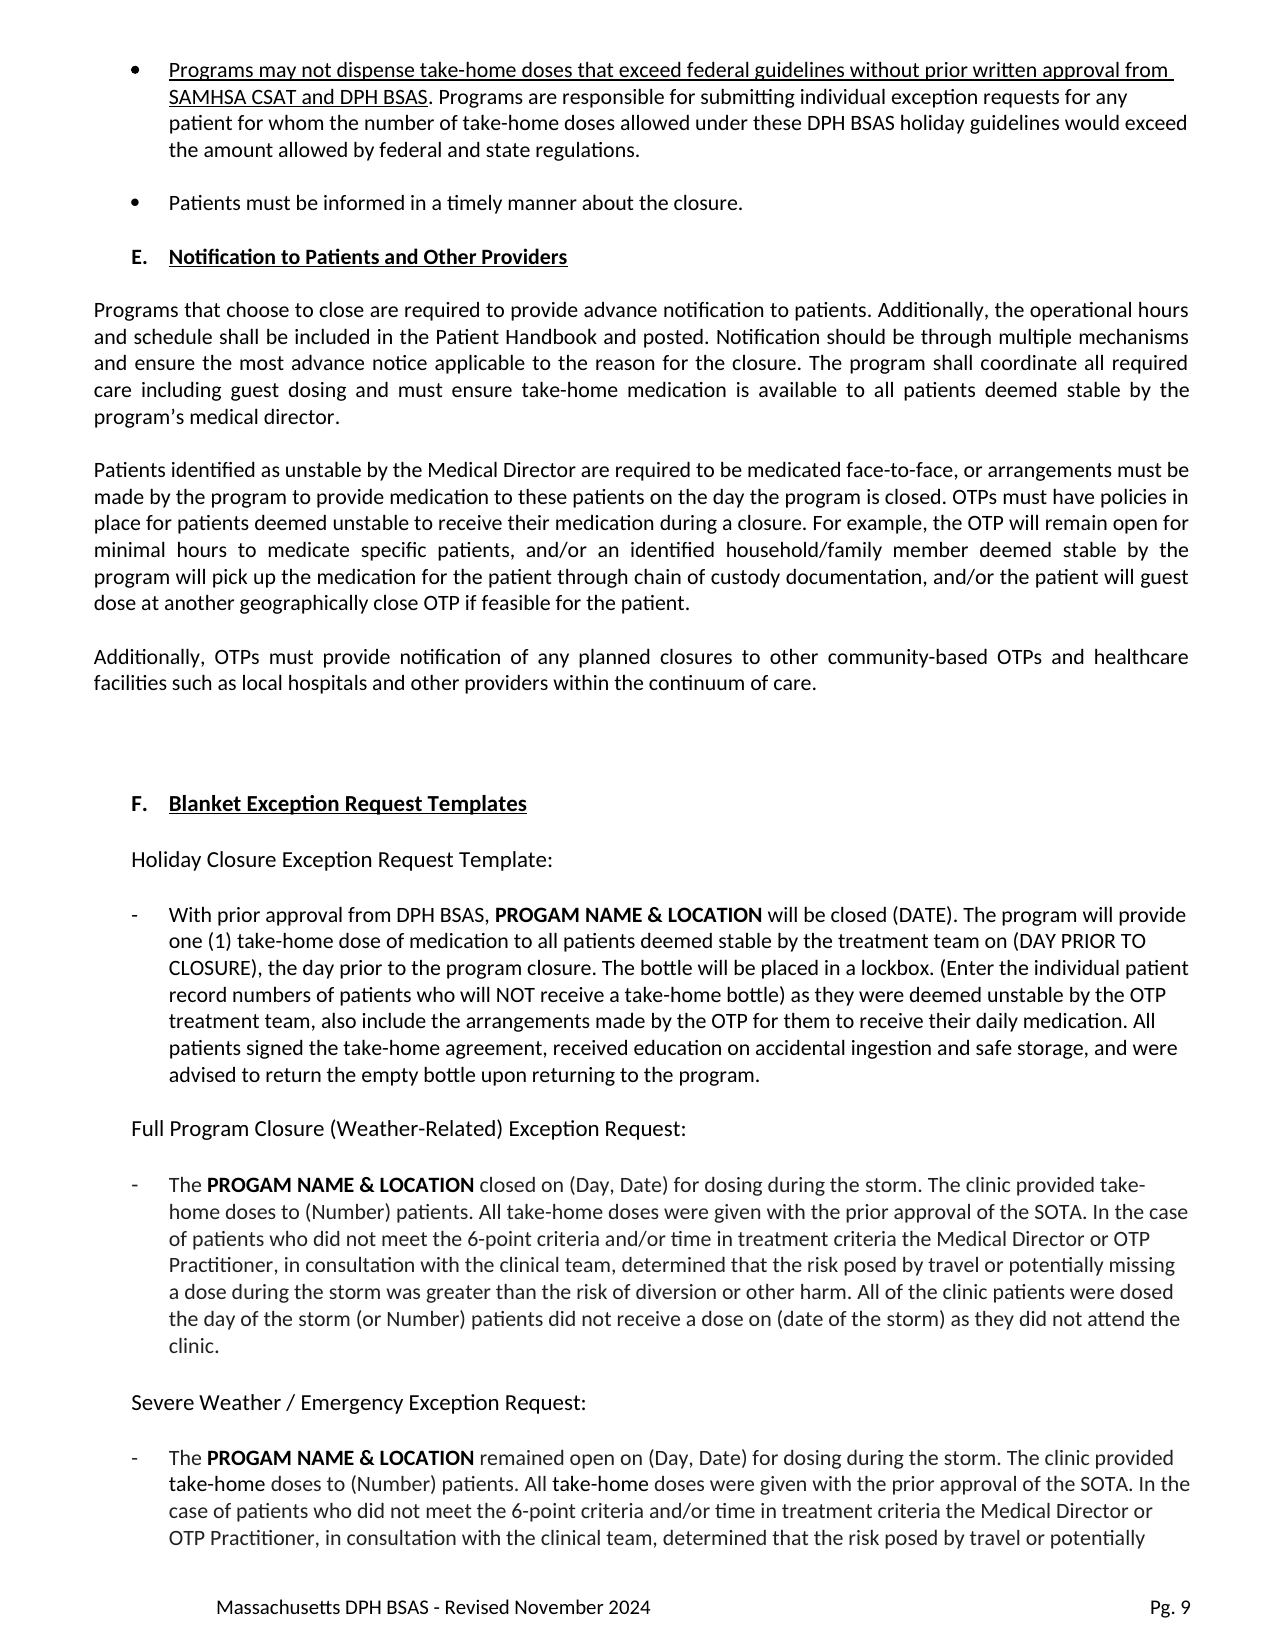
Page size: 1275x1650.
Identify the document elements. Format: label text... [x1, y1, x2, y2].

text Programs that choose to close are required to provide advance notification to patients. Additionally, the operational hours and schedule shall be included in the Patient Handbook and posted. Notification should be through multiple mechanisms and ensure the most advance notice applicable to the reason for the closure. The program shall coordinate all required care including guest dosing and must ensure take-home medication is available to all patients deemed stable by the program’s medical director. [94, 296, 1191, 429]
list Blanket Exception Request Templates [131, 789, 1191, 817]
list Patients must be informed in a timely manner about the closure. [131, 189, 1191, 216]
text Severe Weather / Emergency Exception Request: [94, 1388, 1191, 1416]
text Holiday Closure Exception Request Template: [94, 845, 1191, 873]
text Patients identified as unstable by the Medical Director are required to be medicated face-to-face, or arrangements must be made by the program to provide medication to these patients on the day the program is closed. OTPs must have policies in place for patients deemed unstable to receive their medication during a closure. For example, the OTP will remain open for minimal hours to medicate specific patients, and/or an identified household/family member deemed stable by the program will pick up the medication for the patient through chain of custody documentation, and/or the patient will guest dose at another geographically close OTP if feasible for the patient. [94, 456, 1191, 616]
list Notification to Patients and Other Providers [131, 243, 1191, 269]
text Full Program Closure (Weather-Related) Exception Request: [94, 1114, 1191, 1142]
text Additionally, OTPs must provide notification of any planned closures to other community-based OTPs and healthcare facilities such as local hospitals and other providers within the continuum of care. [94, 643, 1191, 696]
list Programs may not dispense take-home doses that exceed federal guidelines without prior written approval from SAMHSA CSAT and DPH BSAS. Programs are responsible for submitting individual exception requests for any patient for whom the number of take-home doses allowed under these DPH BSAS holiday guidelines would exceed the amount allowed by federal and state regulations. [131, 56, 1191, 163]
list The PROGAM NAME & LOCATION closed on (Day, Date) for dosing during the storm. The clinic provided take-home doses to (Number) patients. All take-home doses were given with the prior approval of the SOTA. In the case of patients who did not meet the 6-point criteria and/or time in treatment criteria the Medical Director or OTP Practitioner, in consultation with the clinical team, determined that the risk posed by travel or potentially missing a dose during the storm was greater than the risk of diversion or other harm. All of the clinic patients were dosed the day of the storm (or Number) patients did not receive a dose on (date of the storm) as they did not attend the clinic. [131, 1170, 1191, 1359]
list With prior approval from DPH BSAS, PROGAM NAME & LOCATION will be closed (DATE). The program will provide one (1) take-home dose of medication to all patients deemed stable by the treatment team on (DAY PRIOR TO CLOSURE), the day prior to the program closure. The bottle will be placed in a lockbox. (Enter the individual patient record numbers of patients who will NOT receive a take-home bottle) as they were deemed unstable by the OTP treatment team, also include the arrangements made by the OTP for them to receive their daily medication. All patients signed the take-home agreement, received education on accidental ingestion and safe storage, and were advised to return the empty bottle upon returning to the program. [131, 901, 1191, 1087]
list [131, 1444, 1191, 1550]
